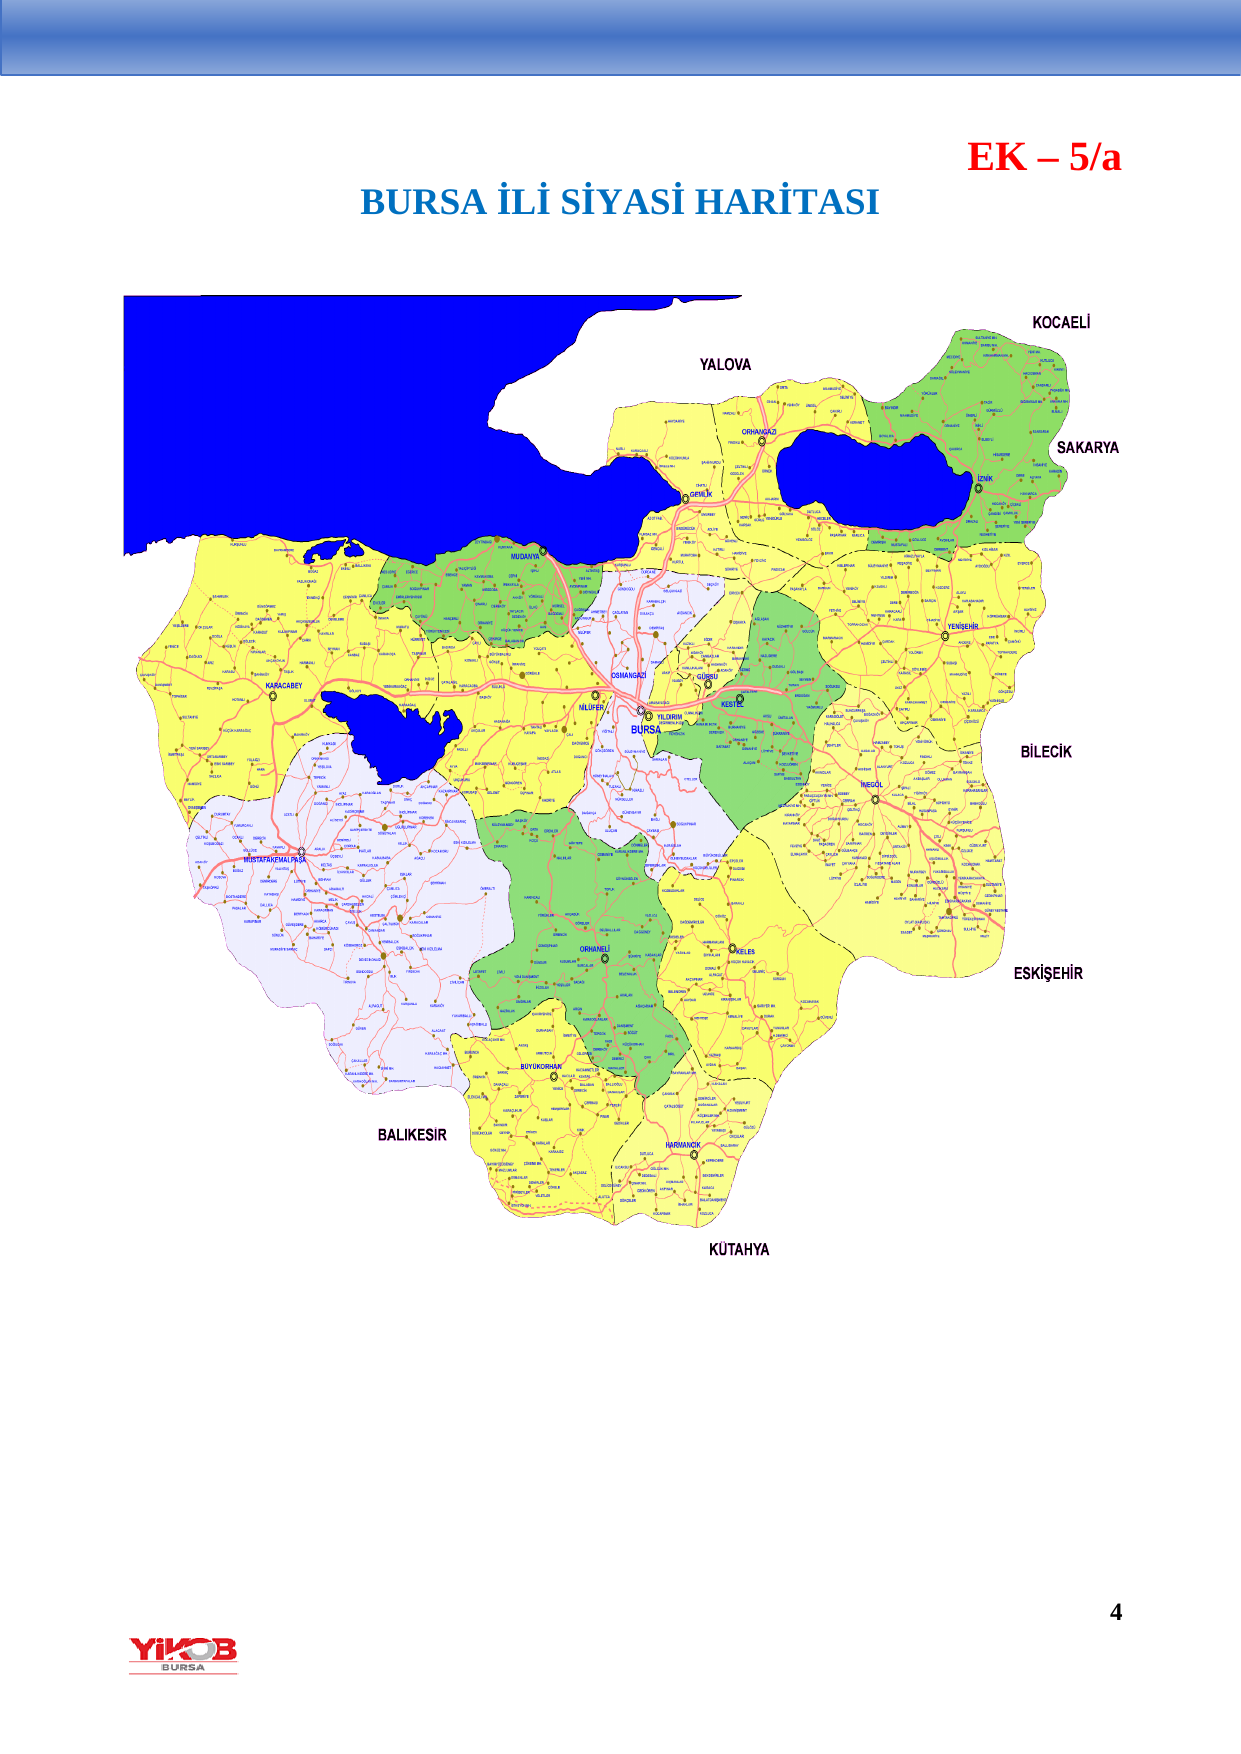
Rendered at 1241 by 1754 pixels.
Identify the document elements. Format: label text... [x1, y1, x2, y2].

picture [123, 295, 1127, 1266]
text EK – 5/a [118, 131, 1122, 179]
picture [118, 1625, 251, 1681]
text BURSA İLİ SİYASİ HARİTASI [118, 179, 1122, 222]
